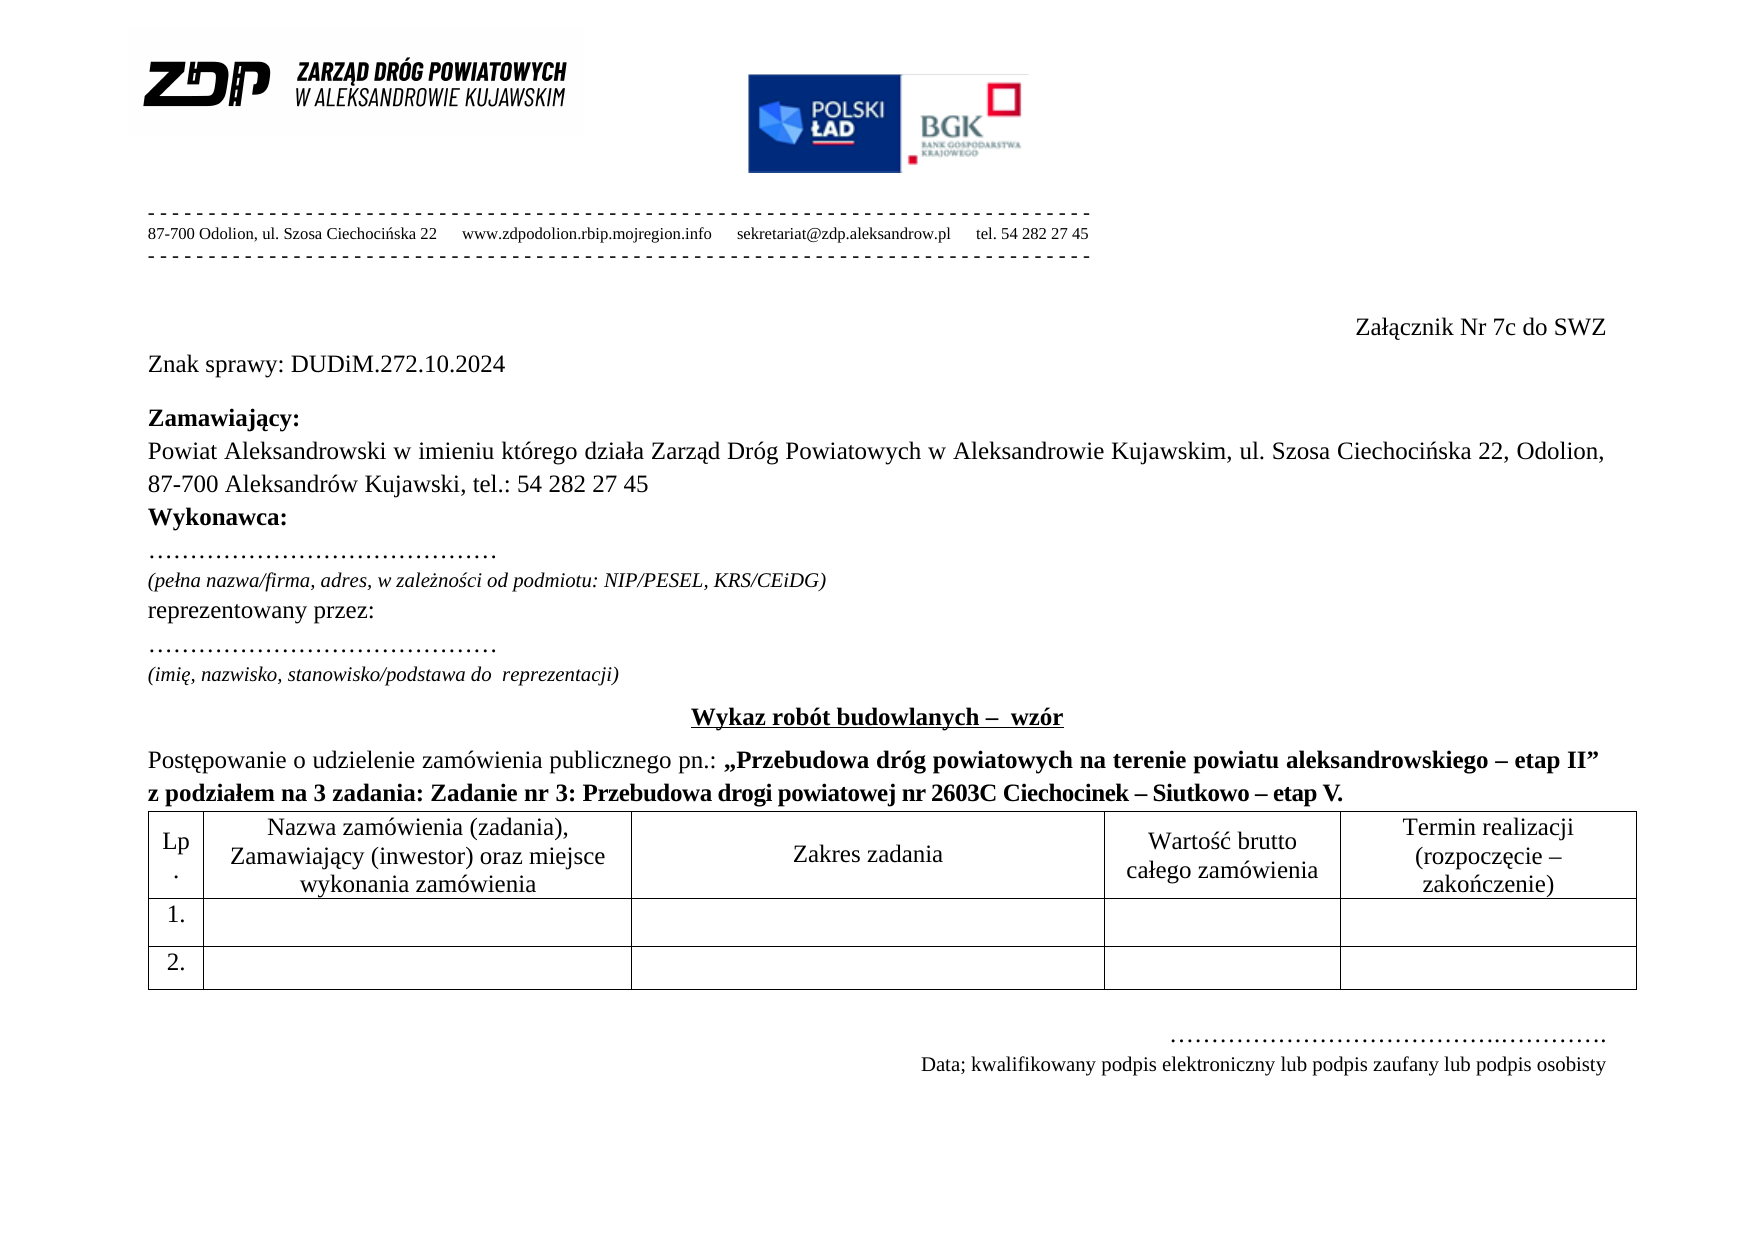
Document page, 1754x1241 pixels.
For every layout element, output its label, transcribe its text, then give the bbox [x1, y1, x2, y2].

text ………………………………….…………. [148, 1019, 1606, 1048]
table_cell 2. [149, 947, 203, 989]
text Postępowanie o udzielenie zamówienia publicznego pn.: „Przebudowa dróg powiatowych na terenie powiatu aleksandrowskiego – etap II” z podziałem na 3 zadania: Zadanie nr 3: Przebudowa drogi powiatowej nr 2603C Ciechocinek – Siutkowo – etap V. [148, 745, 1606, 807]
picture [747, 73, 1029, 173]
text reprezentowany przez: [148, 596, 1606, 624]
table_cell [204, 947, 631, 989]
text …………………………………… [148, 629, 1222, 657]
text …………………………………… [148, 535, 1119, 564]
table_header Termin realizacji (rozpoczęcie – zakończenie) [1341, 812, 1636, 898]
text (imię, nazwisko, stanowisko/podstawa do reprezentacji) [148, 662, 986, 686]
picture [126, 26, 585, 135]
table_header Lp. [149, 812, 203, 898]
text Załącznik Nr 7c do SWZ [148, 312, 1606, 341]
table_cell [632, 899, 1104, 946]
text (pełna nazwa/firma, adres, w zależności od podmiotu: NIP/PESEL, KRS/CEiDG) [148, 568, 1119, 592]
text Powiat Aleksandrowski w imieniu którego działa Zarząd Dróg Powiatowych w Aleksandrowie Kujawskim, ul. Szosa Ciechocińska 22, Odolion, 87-700 Aleksandrów Kujawski, tel.: 54 282 27 45 [148, 436, 1606, 498]
text Zamawiający: [148, 403, 1606, 432]
table_cell [1105, 899, 1340, 946]
table_header Zakres zadania [632, 812, 1104, 898]
text Data; kwalifikowany podpis elektroniczny lub podpis zaufany lub podpis osobisty [148, 1052, 1606, 1076]
table_cell [1105, 947, 1340, 989]
table_cell [204, 899, 631, 946]
table_header Nazwa zamówienia (zadania), Zamawiający (inwestor) oraz miejsce wykonania zamówienia [204, 812, 631, 898]
text Wykaz robót budowlanych – wzór [148, 702, 1606, 731]
text Wykonawca: [148, 502, 1606, 531]
table_cell [632, 947, 1104, 989]
table_cell [1341, 899, 1636, 946]
table_cell 1. [149, 899, 203, 946]
text Znak sprawy: DUDiM.272.10.2024 [148, 349, 1606, 378]
table_header Wartość brutto całego zamówienia [1105, 812, 1340, 898]
table_cell [1341, 947, 1636, 989]
